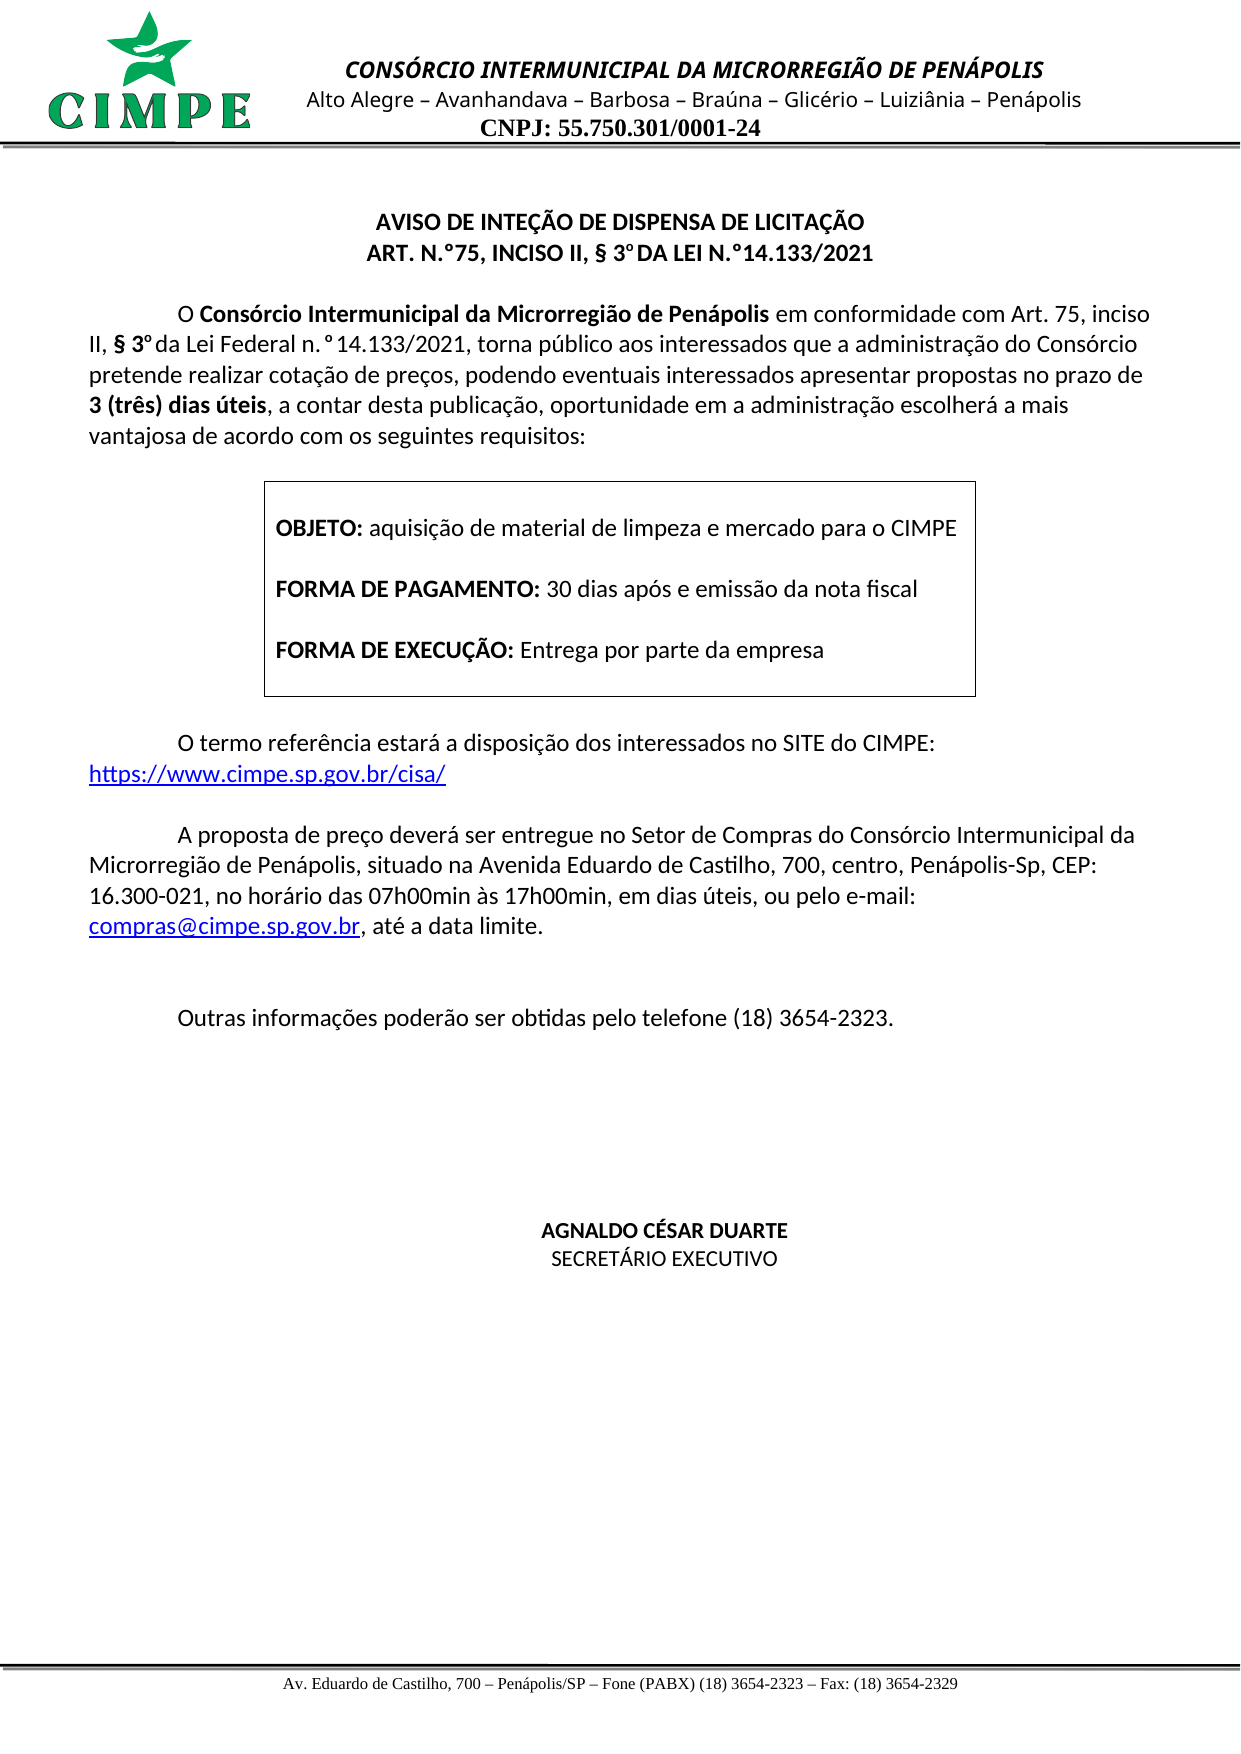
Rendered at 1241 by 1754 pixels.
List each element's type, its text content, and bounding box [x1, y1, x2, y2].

text AVISO DE INTEÇÃO DE DISPENSA DE LICITAÇÃO [89, 206, 1152, 237]
text Outras informações poderão ser obtidas pelo telefone (18) 3654-2323. [89, 1002, 1152, 1033]
text AGNALDO CÉSAR DUARTE [89, 1216, 1152, 1244]
picture [48, 11, 251, 129]
text SECRETÁRIO EXECUTIVO [89, 1244, 1152, 1272]
text O termo referência estará a disposição dos interessados no SITE do CIMPE: https://www.cimpe.sp.gov.br/cisa/ [89, 727, 1152, 788]
text A proposta de preço deverá ser entregue no Setor de Compras do Consórcio Intermunicipal da Microrregião de Penápolis, situado na Avenida Eduardo de Castilho, 700, centro, Penápolis-Sp, CEP: 16.300-021, no horário das 07h00min às 17h00min, em dias úteis, ou pelo e-mail: compras@cimpe.sp.gov.br, até a data limite. [89, 819, 1152, 941]
text ART. N.º75, INCISO II, § 3o DA LEI N.º14.133/2021 [89, 237, 1152, 267]
text O Consórcio Intermunicipal da Microrregião de Penápolis em conformidade com Art. 75, inciso II, § 3o da Lei Federal n. o 14.133/2021, torna público aos interessados que a administração do Consórcio pretende realizar cotação de preços, podendo eventuais interessados apresentar propostas no prazo de 3 (três) dias úteis, a contar desta publicação, oportunidade em a administração escolherá a mais vantajosa de acordo com os seguintes requisitos: [89, 298, 1152, 450]
table_header OBJETO: aquisição de material de limpeza e mercado para o CIMPE FORMA DE PAGAMENTO: 30 dias após e emissão da nota fiscal FORMA DE EXECUÇÃO: Entrega por parte da empresa [265, 482, 975, 696]
